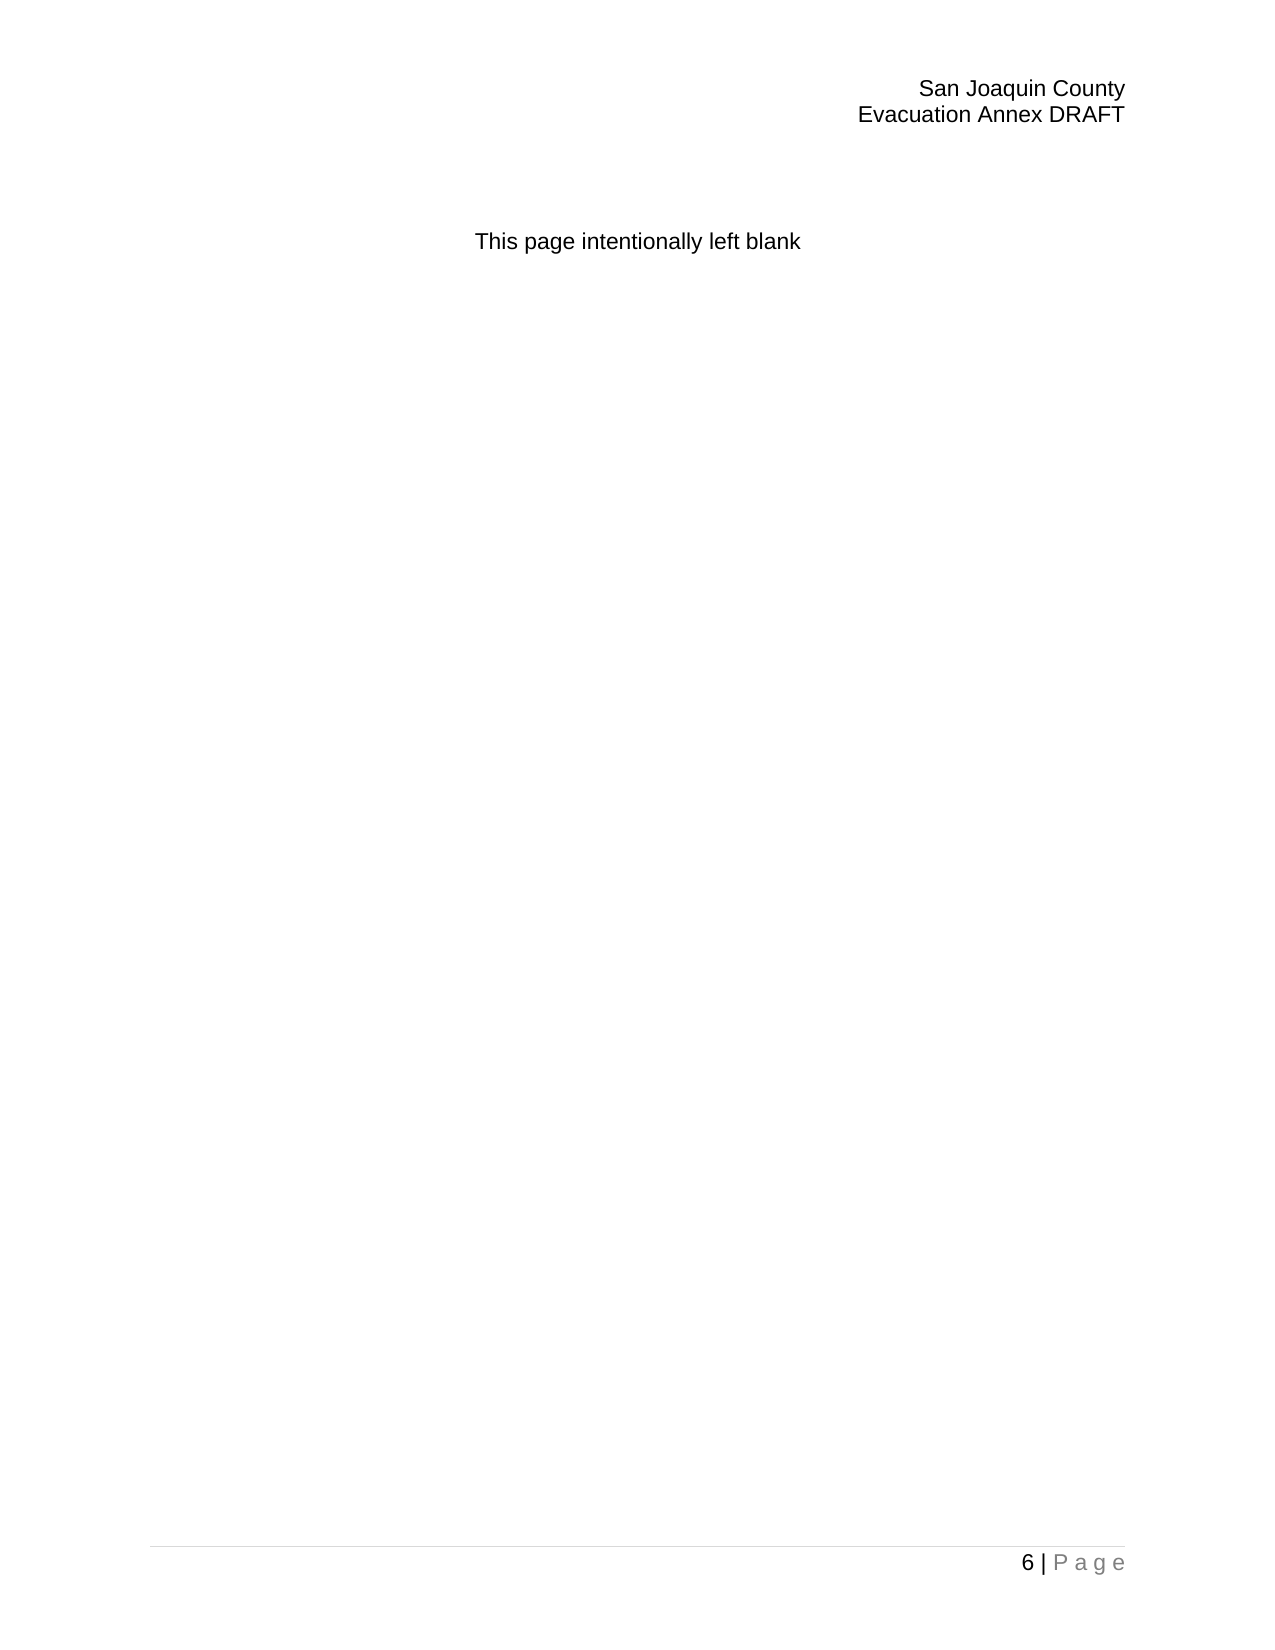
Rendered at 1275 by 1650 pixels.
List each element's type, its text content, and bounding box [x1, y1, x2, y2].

text This page intentionally left blank [150, 228, 1125, 254]
